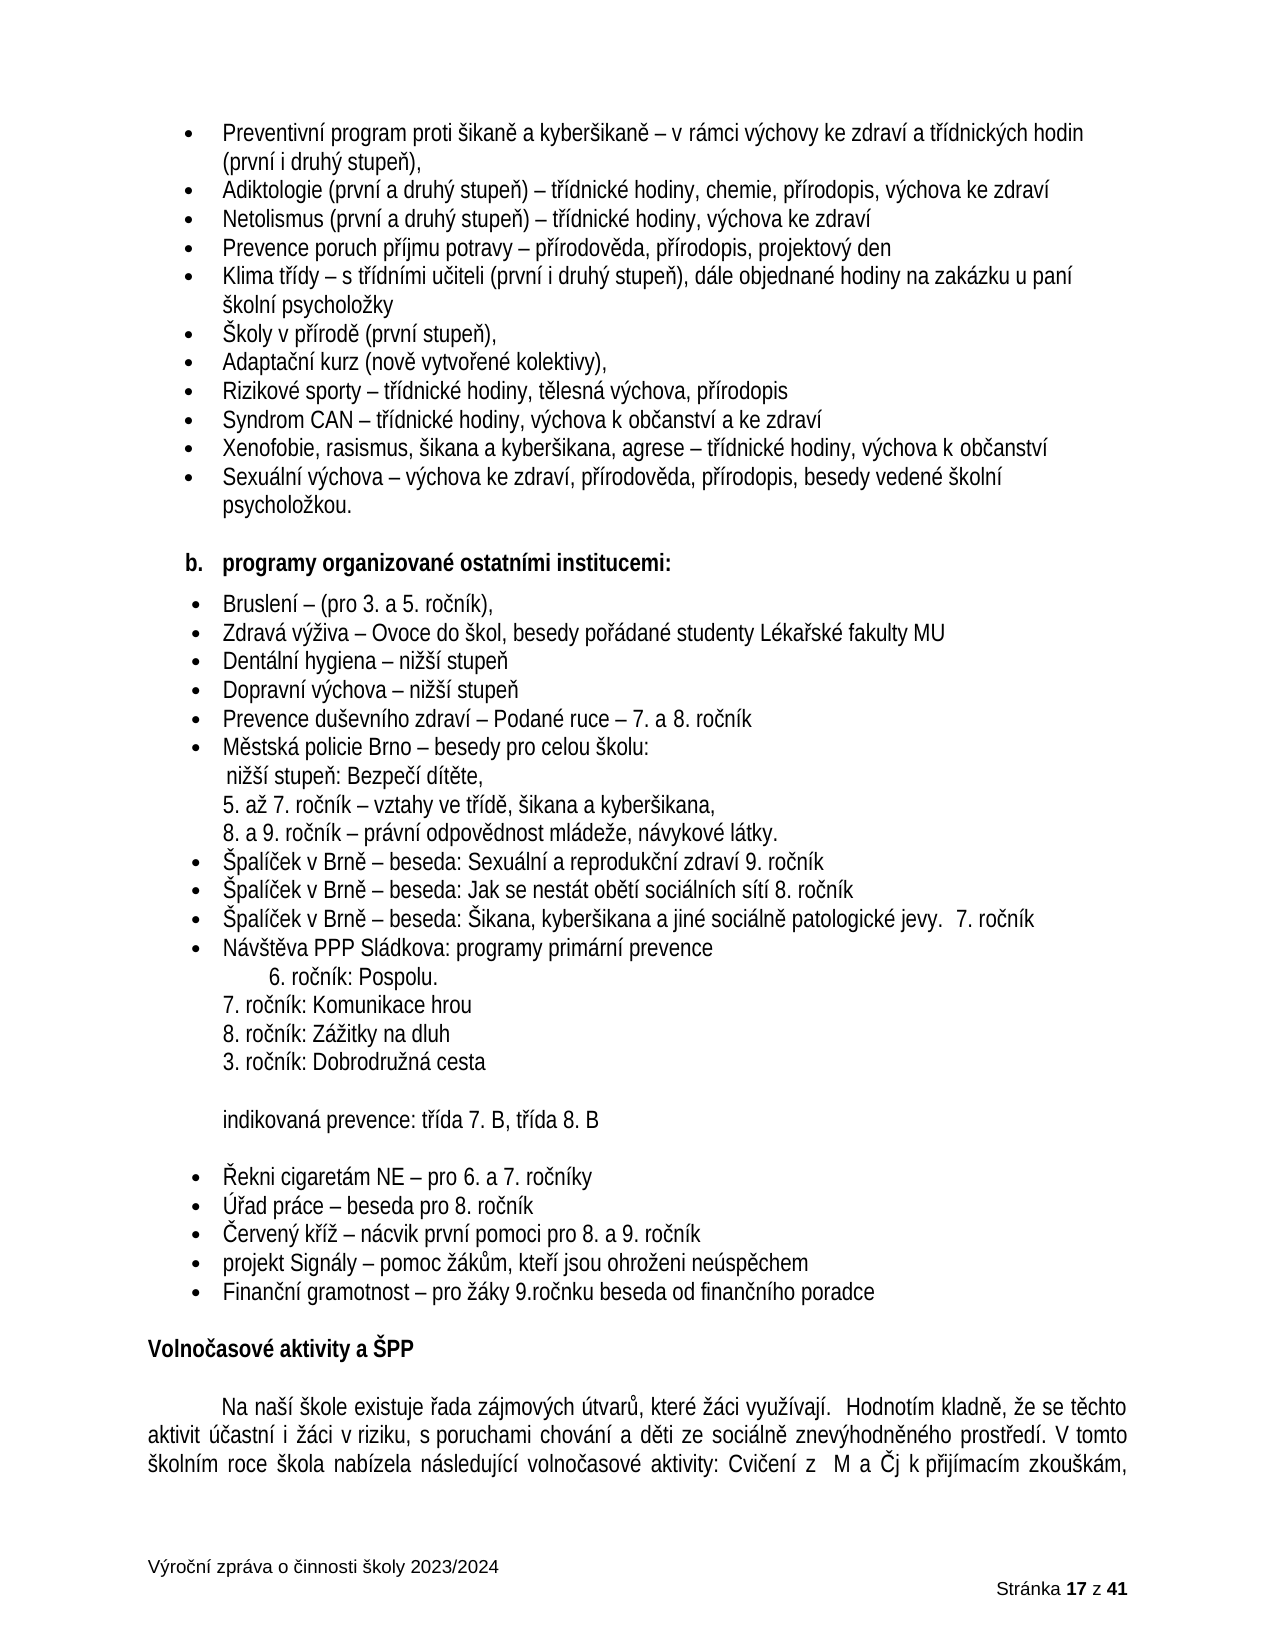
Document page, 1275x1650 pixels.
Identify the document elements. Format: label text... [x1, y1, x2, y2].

list Zdravá výživa – Ovoce do škol, besedy pořádané studenty Lékařské fakulty MU [192, 618, 1127, 646]
text 3. ročník: Dobrodružná cesta [223, 1047, 1127, 1076]
text 8. a 9. ročník – právní odpovědnost mládeže, návykové látky. [223, 818, 1127, 847]
text 5. až 7. ročník – vztahy ve třídě, šikana a kyberšikana, [223, 789, 1127, 818]
text indikovaná prevence: třída 7. B, třída 8. B [223, 1105, 1127, 1133]
list Preventivní program proti šikaně a kyberšikaně – v rámci výchovy ke zdraví a třídnických hodin (první i druhý stupeň), [185, 118, 1127, 175]
list Syndrom CAN – třídnické hodiny, výchova k občanství a ke zdraví [185, 404, 1127, 433]
list Špalíček v Brně – beseda: Sexuální a reprodukční zdraví 9. ročník [192, 847, 1127, 876]
list Řekni cigaretám NE – pro 6. a 7. ročníky [192, 1162, 1127, 1191]
list Klima třídy – s třídními učiteli (první i druhý stupeň), dále objednané hodiny na zakázku u paní školní psycholožky [185, 261, 1127, 319]
list Adiktologie (první a druhý stupeň) – třídnické hodiny, chemie, přírodopis, výchova ke zdraví [185, 175, 1127, 204]
list Netolismus (první a druhý stupeň) – třídnické hodiny, výchova ke zdraví [185, 204, 1127, 233]
list Prevence duševního zdraví – Podané ruce – 7. a 8. ročník [192, 704, 1127, 732]
list Dentální hygiena – nižší stupeň [192, 646, 1127, 675]
text nižší stupeň: Bezpečí dítěte, [148, 761, 1127, 789]
list Rizikové sporty – třídnické hodiny, tělesná výchova, přírodopis [185, 376, 1127, 404]
text Volnočasové aktivity a ŠPP [148, 1334, 1127, 1363]
list Úřad práce – beseda pro 8. ročník [192, 1191, 1127, 1219]
list programy organizované ostatními institucemi: [185, 548, 1127, 577]
list Dopravní výchova – nižší stupeň [192, 675, 1127, 704]
list Návštěva PPP Sládkova: programy primární prevence [192, 933, 1127, 961]
list Červený kříž – nácvik první pomoci pro 8. a 9. ročník [192, 1219, 1127, 1248]
list Sexuální výchova – výchova ke zdraví, přírodověda, přírodopis, besedy vedené školní psycholožkou. [185, 462, 1127, 519]
list Městská policie Brno – besedy pro celou školu: [192, 732, 1127, 761]
list Xenofobie, rasismus, šikana a kyberšikana, agrese – třídnické hodiny, výchova k občanství [185, 433, 1127, 462]
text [148, 1392, 1127, 1477]
list Finanční gramotnost – pro žáky 9.ročnku beseda od finančního poradce [192, 1277, 1127, 1305]
text 7. ročník: Komunikace hrou [223, 990, 1127, 1019]
list Školy v přírodě (první stupeň), [185, 319, 1127, 347]
list Adaptační kurz (nově vytvořené kolektivy), [185, 347, 1127, 376]
list projekt Signály – pomoc žákům, kteří jsou ohroženi neúspěchem [192, 1248, 1127, 1277]
list Špalíček v Brně – beseda: Šikana, kyberšikana a jiné sociálně patologické jevy. 7. ročník [192, 904, 1127, 933]
list Bruslení – (pro 3. a 5. ročník), [192, 589, 1127, 618]
list Špalíček v Brně – beseda: Jak se nestát obětí sociálních sítí 8. ročník [192, 876, 1127, 904]
text 6. ročník: Pospolu. [148, 961, 1127, 990]
list Prevence poruch příjmu potravy – přírodověda, přírodopis, projektový den [185, 233, 1127, 261]
text 8. ročník: Zážitky na dluh [223, 1019, 1127, 1047]
